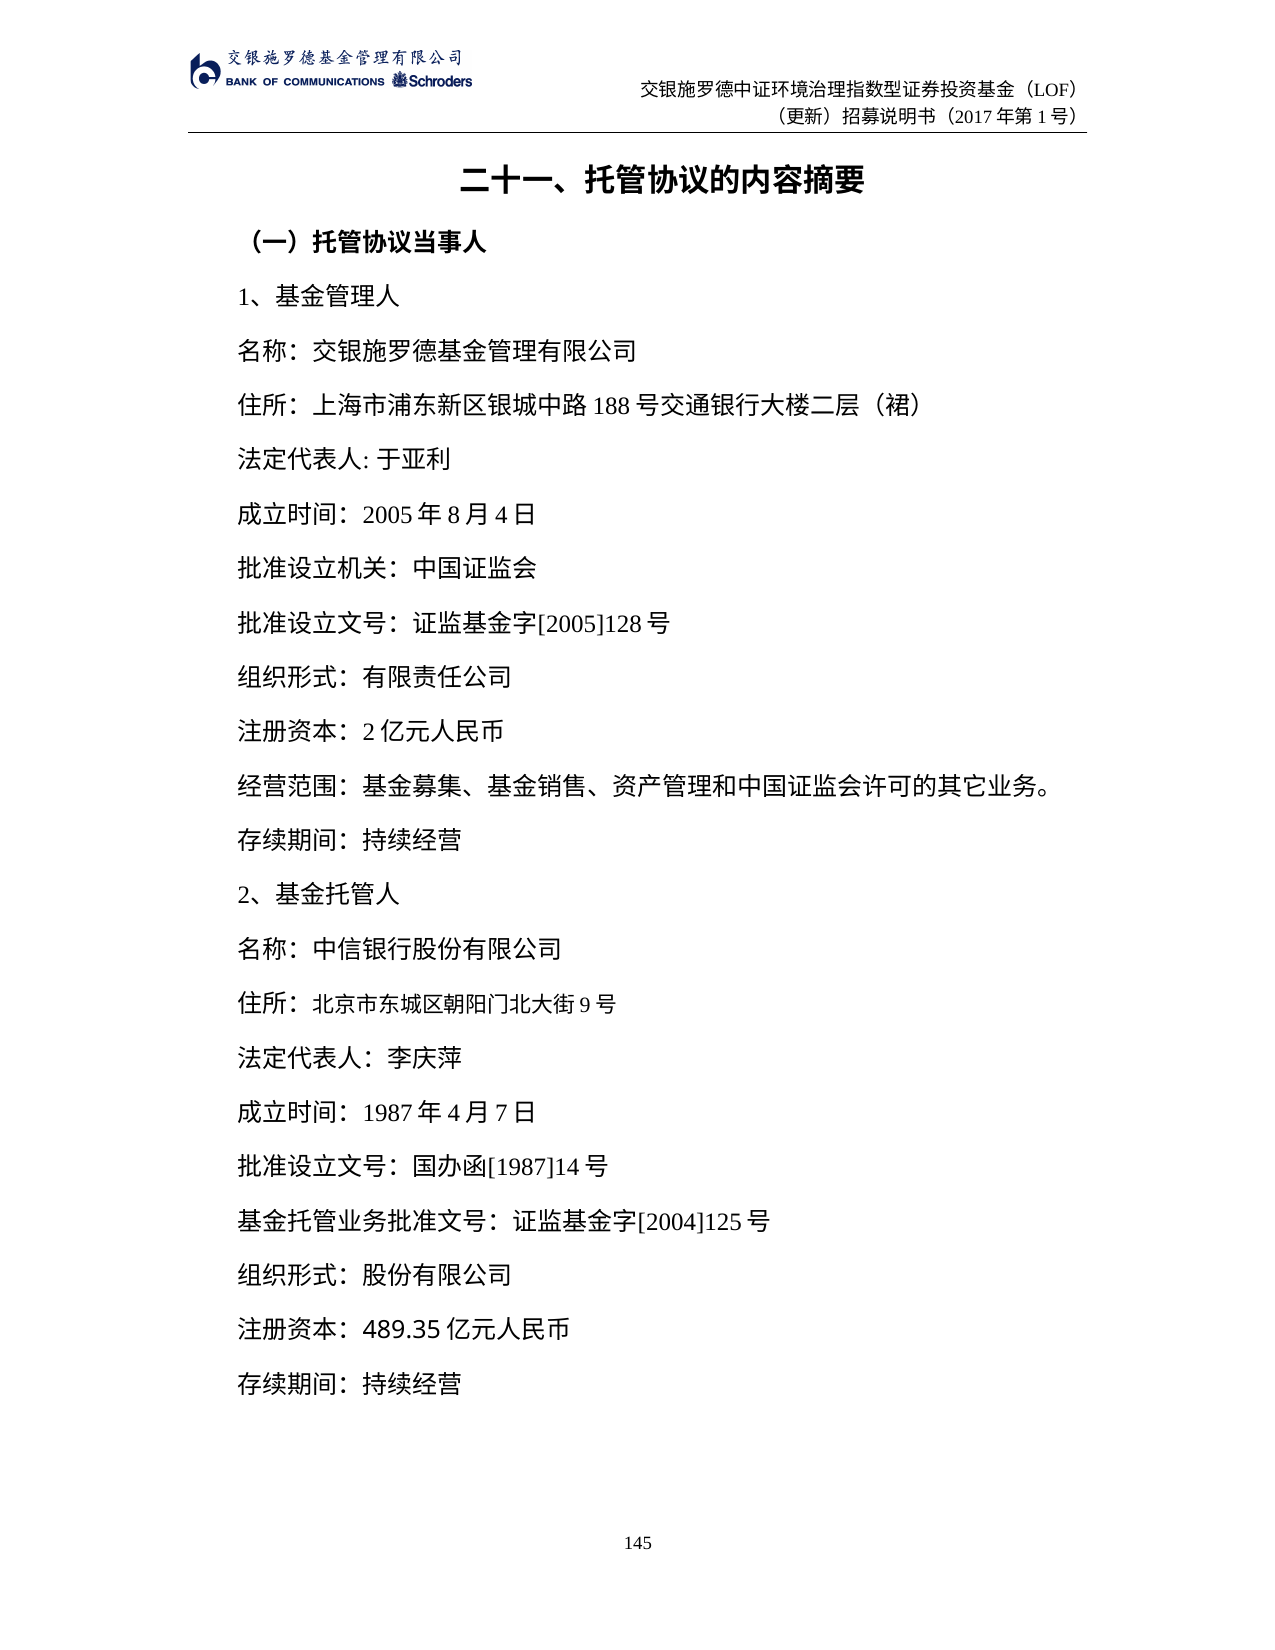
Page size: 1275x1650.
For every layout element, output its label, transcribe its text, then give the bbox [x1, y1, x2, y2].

text 注册资本：2亿元人民币 [187, 712, 1087, 748]
text 注册资本：489.35亿元人民币 [187, 1310, 1087, 1346]
text 住所：北京市东城区朝阳门北大街9号 [187, 984, 1087, 1020]
text 经营范围：基金募集、基金销售、资产管理和中国证监会许可的其它业务。 [187, 766, 1087, 802]
text 成立时间：2005年8月4日 [187, 494, 1087, 531]
text 批准设立文号：国办函[1987]14号 [187, 1147, 1087, 1183]
text 法定代表人: 于亚利 [187, 440, 1087, 476]
text 存续期间：持续经营 [187, 1364, 1087, 1401]
text 1、基金管理人 [187, 277, 1087, 313]
text 组织形式：股份有限公司 [187, 1256, 1087, 1292]
text 基金托管业务批准文号：证监基金字[2004]125号 [187, 1201, 1087, 1237]
text 存续期间：持续经营 [187, 821, 1087, 857]
text 批准设立机关：中国证监会 [187, 549, 1087, 585]
text 名称：中信银行股份有限公司 [187, 929, 1087, 966]
text 法定代表人：李庆萍 [187, 1038, 1087, 1074]
picture [190, 50, 472, 89]
text 名称：交银施罗德基金管理有限公司 [187, 331, 1087, 367]
text 2、基金托管人 [187, 875, 1087, 911]
text 组织形式：有限责任公司 [187, 657, 1087, 694]
text 二十一、托管协议的内容摘要 [187, 155, 1087, 200]
text （一）托管协议当事人 [187, 222, 1087, 259]
text 批准设立文号：证监基金字[2005]128号 [187, 603, 1087, 639]
text 住所：上海市浦东新区银城中路188号交通银行大楼二层（裙） [187, 386, 1087, 422]
text 成立时间： [187, 1092, 1087, 1129]
